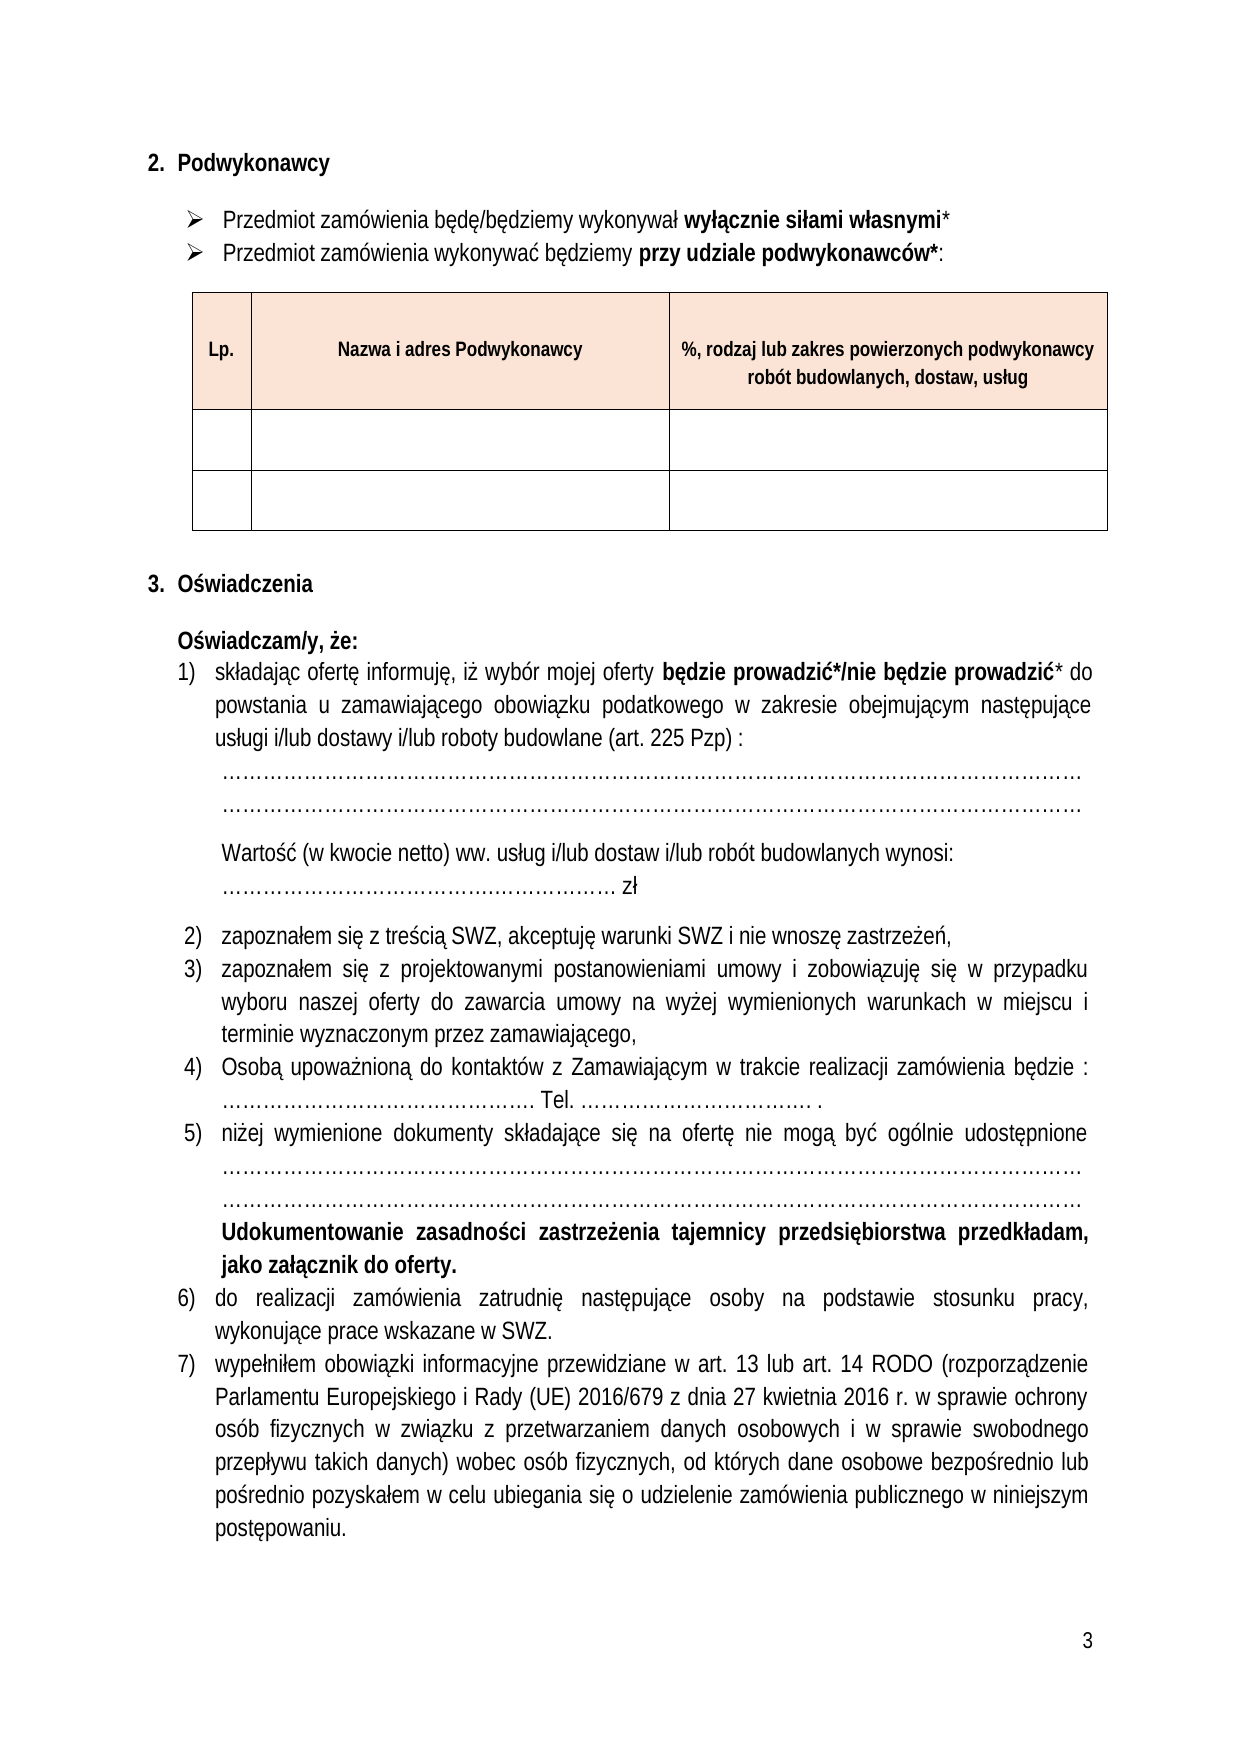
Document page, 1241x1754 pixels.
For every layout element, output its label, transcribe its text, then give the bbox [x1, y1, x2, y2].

list zapoznałem się z treścią SWZ, akceptuję warunki SWZ i nie wnoszę zastrzeżeń, [184, 921, 1090, 949]
text ……………………………………………………………………………………………………………………………………………………………………………………………………………………………… [221, 756, 1093, 817]
text Wartość (w kwocie netto) ww. usług i/lub dostaw i/lub robót budowlanych wynosi: ………………………………….……………… zł [221, 838, 1093, 900]
text Oświadczam/y, że: [177, 626, 1093, 655]
table_header %, rodzaj lub zakres powierzonych podwykonawcy robót budowlanych, dostaw, usług [670, 293, 1107, 409]
list Przedmiot zamówienia wykonywać będziemy przy udziale podwykonawców*: [185, 238, 1093, 267]
table_cell [670, 410, 1107, 470]
list składając ofertę informuję, iż wybór mojej oferty będzie prowadzić*/nie będzie prowadzić* do powstania u zamawiającego obowiązku podatkowego w zakresie obejmującym następujące usługi i/lub dostawy i/lub roboty budowlane (art. 225 Pzp) : [177, 657, 1093, 751]
list zapoznałem się z projektowanymi postanowieniami umowy i zobowiązuję się w przypadku wyboru naszej oferty do zawarcia umowy na wyżej wymienionych warunkach w miejscu i terminie wyznaczonym przez zamawiającego, [184, 954, 1090, 1048]
list Przedmiot zamówienia będę/będziemy wykonywał wyłącznie siłami własnymi* [185, 205, 1093, 234]
list niżej wymienione dokumenty składające się na ofertę nie mogą być ogólnie udostępnione ………………………………………………………………………………………………………………………………………………………………………………………………………………………………Udokumentowanie zasadności zastrzeżenia tajemnicy przedsiębiorstwa przedkładam, jako załącznik do oferty. [184, 1118, 1090, 1278]
list do realizacji zamówienia zatrudnię następujące osoby na podstawie stosunku pracy, wykonujące prace wskazane w SWZ. [177, 1283, 1090, 1344]
table_header Lp. [193, 293, 251, 409]
list wypełniłem obowiązki informacyjne przewidziane w art. 13 lub art. 14 RODO (rozporządzenie Parlamentu Europejskiego i Rady (UE) 2016/679 z dnia 27 kwietnia 2016 r. w sprawie ochrony osób fizycznych w związku z przetwarzaniem danych osobowych i w sprawie swobodnego przepływu takich danych) wobec osób fizycznych, od których dane osobowe bezpośrednio lub pośrednio pozyskałem w celu ubiegania się o udzielenie zamówienia publicznego w niniejszym postępowaniu. [177, 1349, 1090, 1542]
table_cell [252, 410, 669, 470]
table_header Nazwa i adres Podwykonawcy [252, 293, 669, 409]
table_cell [252, 471, 669, 530]
table_cell [193, 471, 251, 530]
list Osobą upoważnioną do kontaktów z Zamawiającym w trakcie realizacji zamówienia będzie : ………………………………………. Tel. ……………………………. . [184, 1052, 1090, 1114]
list Podwykonawcy [148, 148, 1093, 176]
list Oświadczenia [148, 569, 1093, 597]
table_cell [670, 471, 1107, 530]
table_cell [193, 410, 251, 470]
